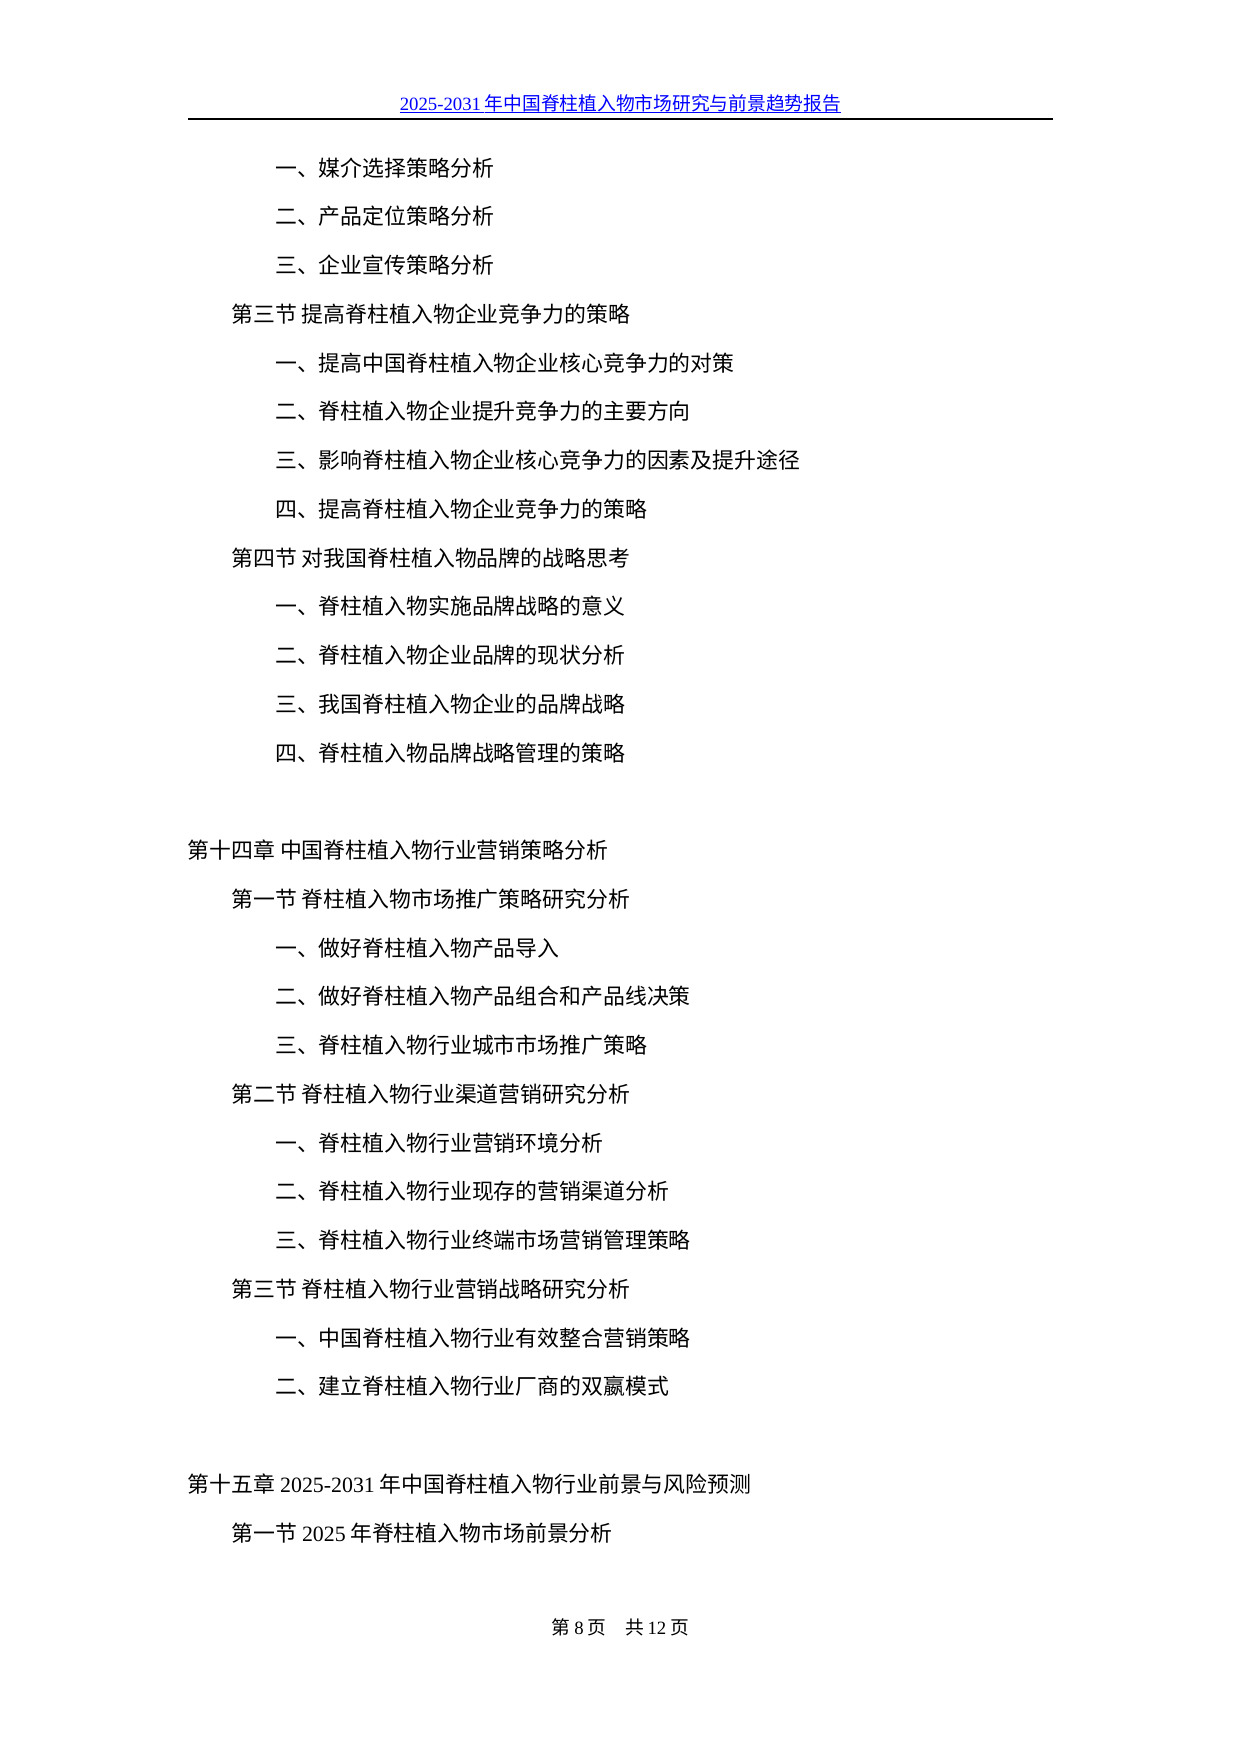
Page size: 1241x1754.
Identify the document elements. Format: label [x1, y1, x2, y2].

text [187, 150, 1053, 1548]
